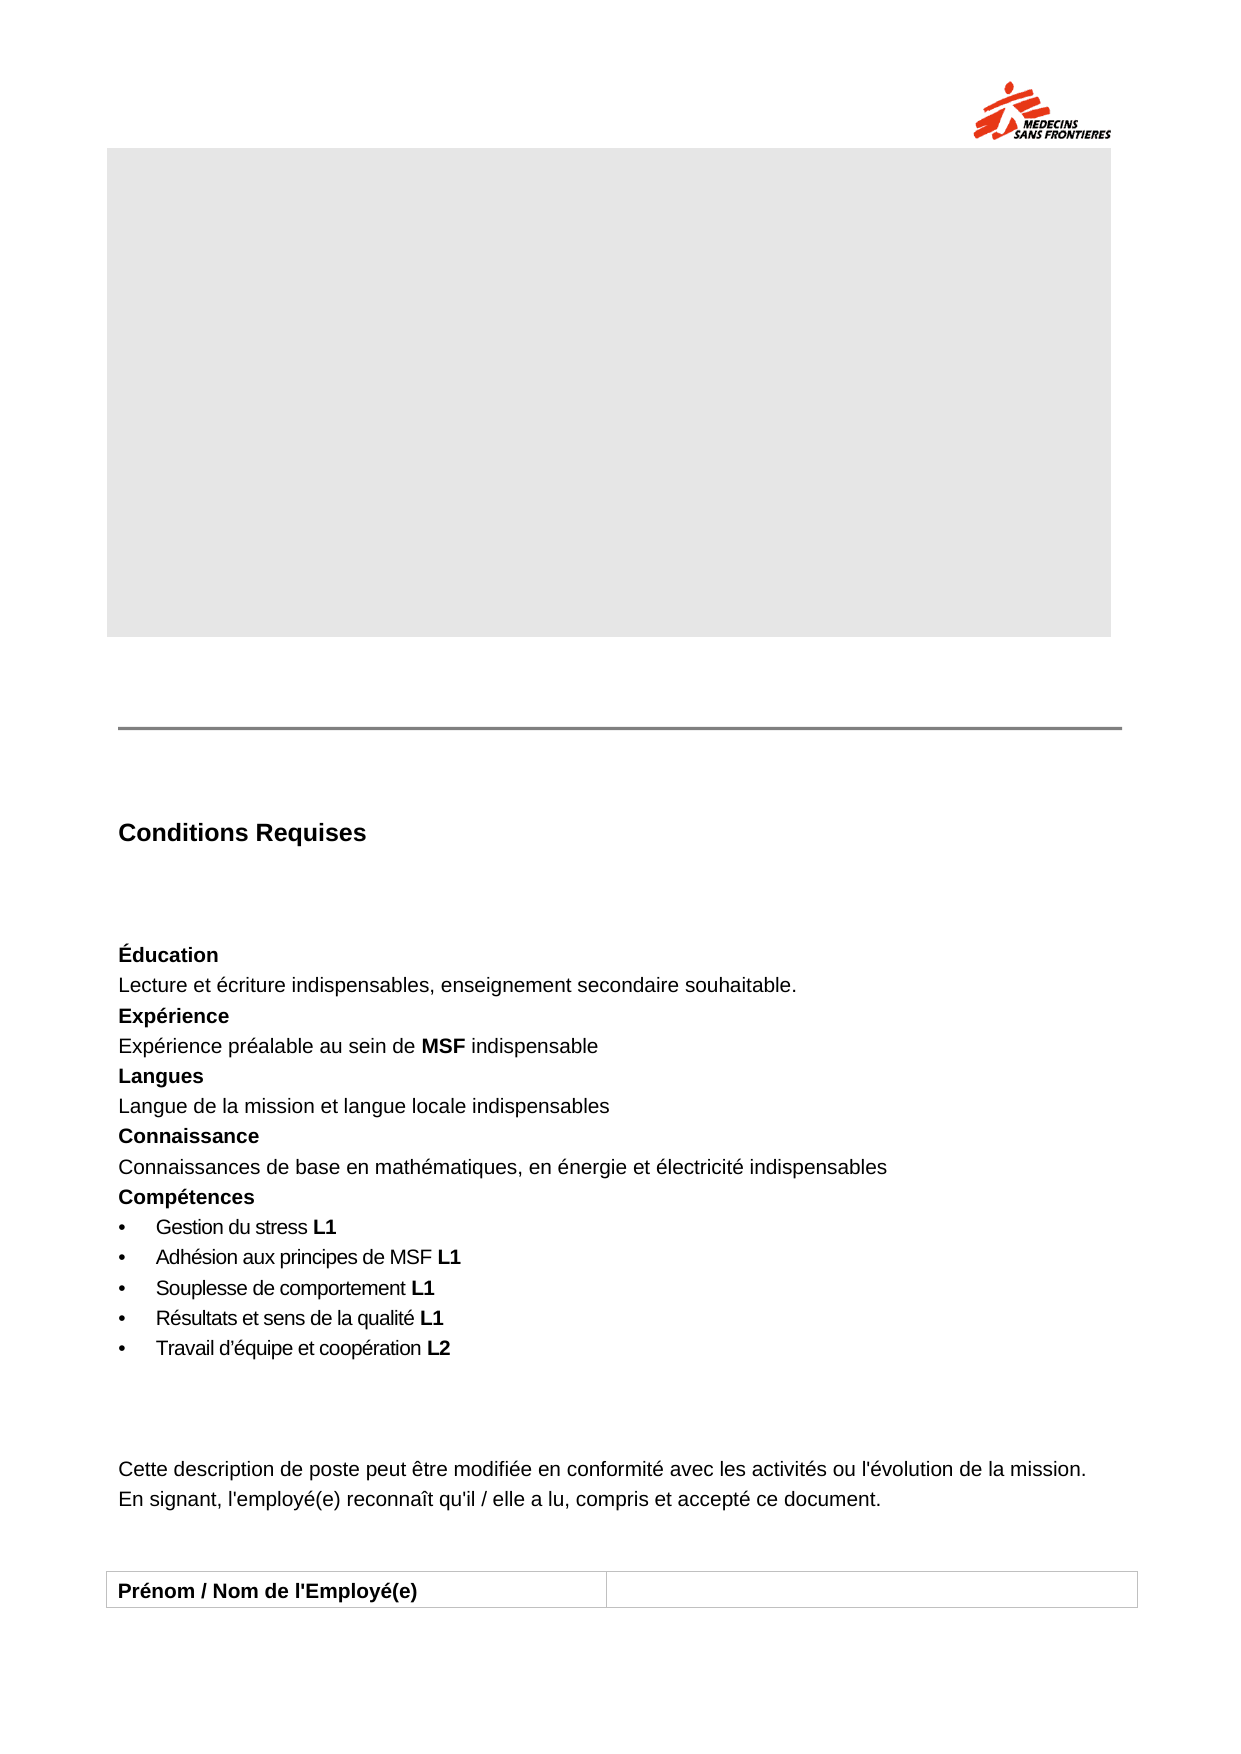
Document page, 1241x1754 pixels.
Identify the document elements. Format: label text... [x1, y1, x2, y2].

text En signant, l'employé(e) reconnaît qu'il / elle a lu, compris et accepté ce document. [118, 1487, 1122, 1511]
table_cell [107, 148, 1111, 637]
text Cette description de poste peut être modifiée en conformité avec les activités ou l'évolution de la mission. [118, 1457, 1122, 1481]
table_header Prénom / Nom de l'Employé(e) [107, 1572, 606, 1607]
table_header [607, 1572, 1137, 1607]
